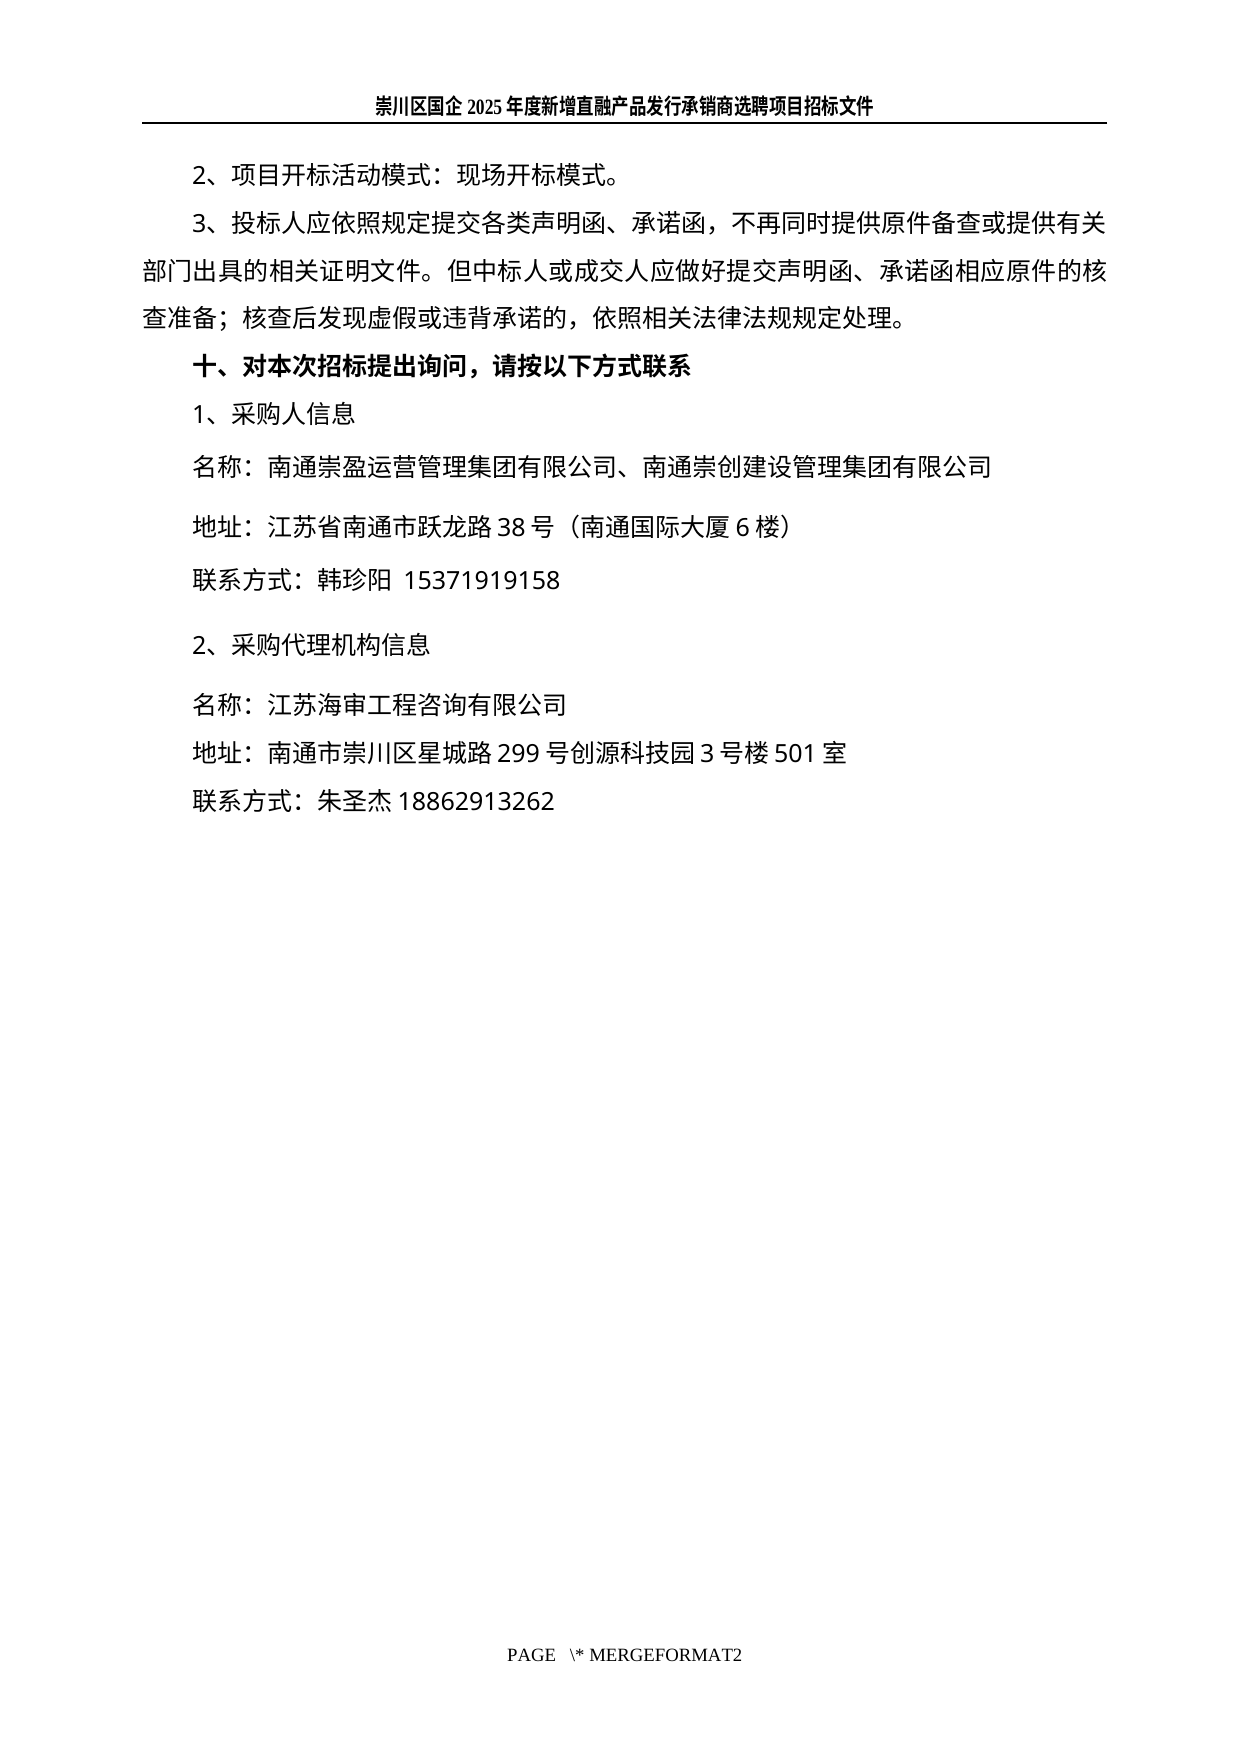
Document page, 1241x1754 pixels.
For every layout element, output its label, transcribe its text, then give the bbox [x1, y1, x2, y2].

text 联系方式：朱圣杰 18862913262 [142, 772, 1107, 820]
text 2、采购代理机构信息 [142, 611, 1107, 676]
text 2、项目开标活动模式：现场开标模式。 [142, 146, 1107, 194]
text 1、采购人信息 [142, 385, 1107, 433]
text 名称：江苏海审工程咨询有限公司 [142, 676, 1107, 724]
text 3、投标人应依照规定提交各类声明函、承诺函，不再同时提供原件备查或提供有关部门出具的相关证明文件。但中标人或成交人应做好提交声明函、承诺函相应原件的核查准备；核查后发现虚假或违背承诺的，依照相关法律法规规定处理。 [142, 194, 1107, 337]
text 联系方式：韩珍阳 15371919158 [142, 546, 1107, 611]
text 名称：南通崇盈运营管理集团有限公司、南通崇创建设管理集团有限公司 [142, 433, 1107, 498]
text 地址：南通市崇川区星城路299号创源科技园3号楼501室 [142, 724, 1107, 772]
text 地址：江苏省南通市跃龙路38号（南通国际大厦6楼） [142, 498, 1107, 546]
text 十、对本次招标提出询问，请按以下方式联系 [142, 337, 1107, 385]
